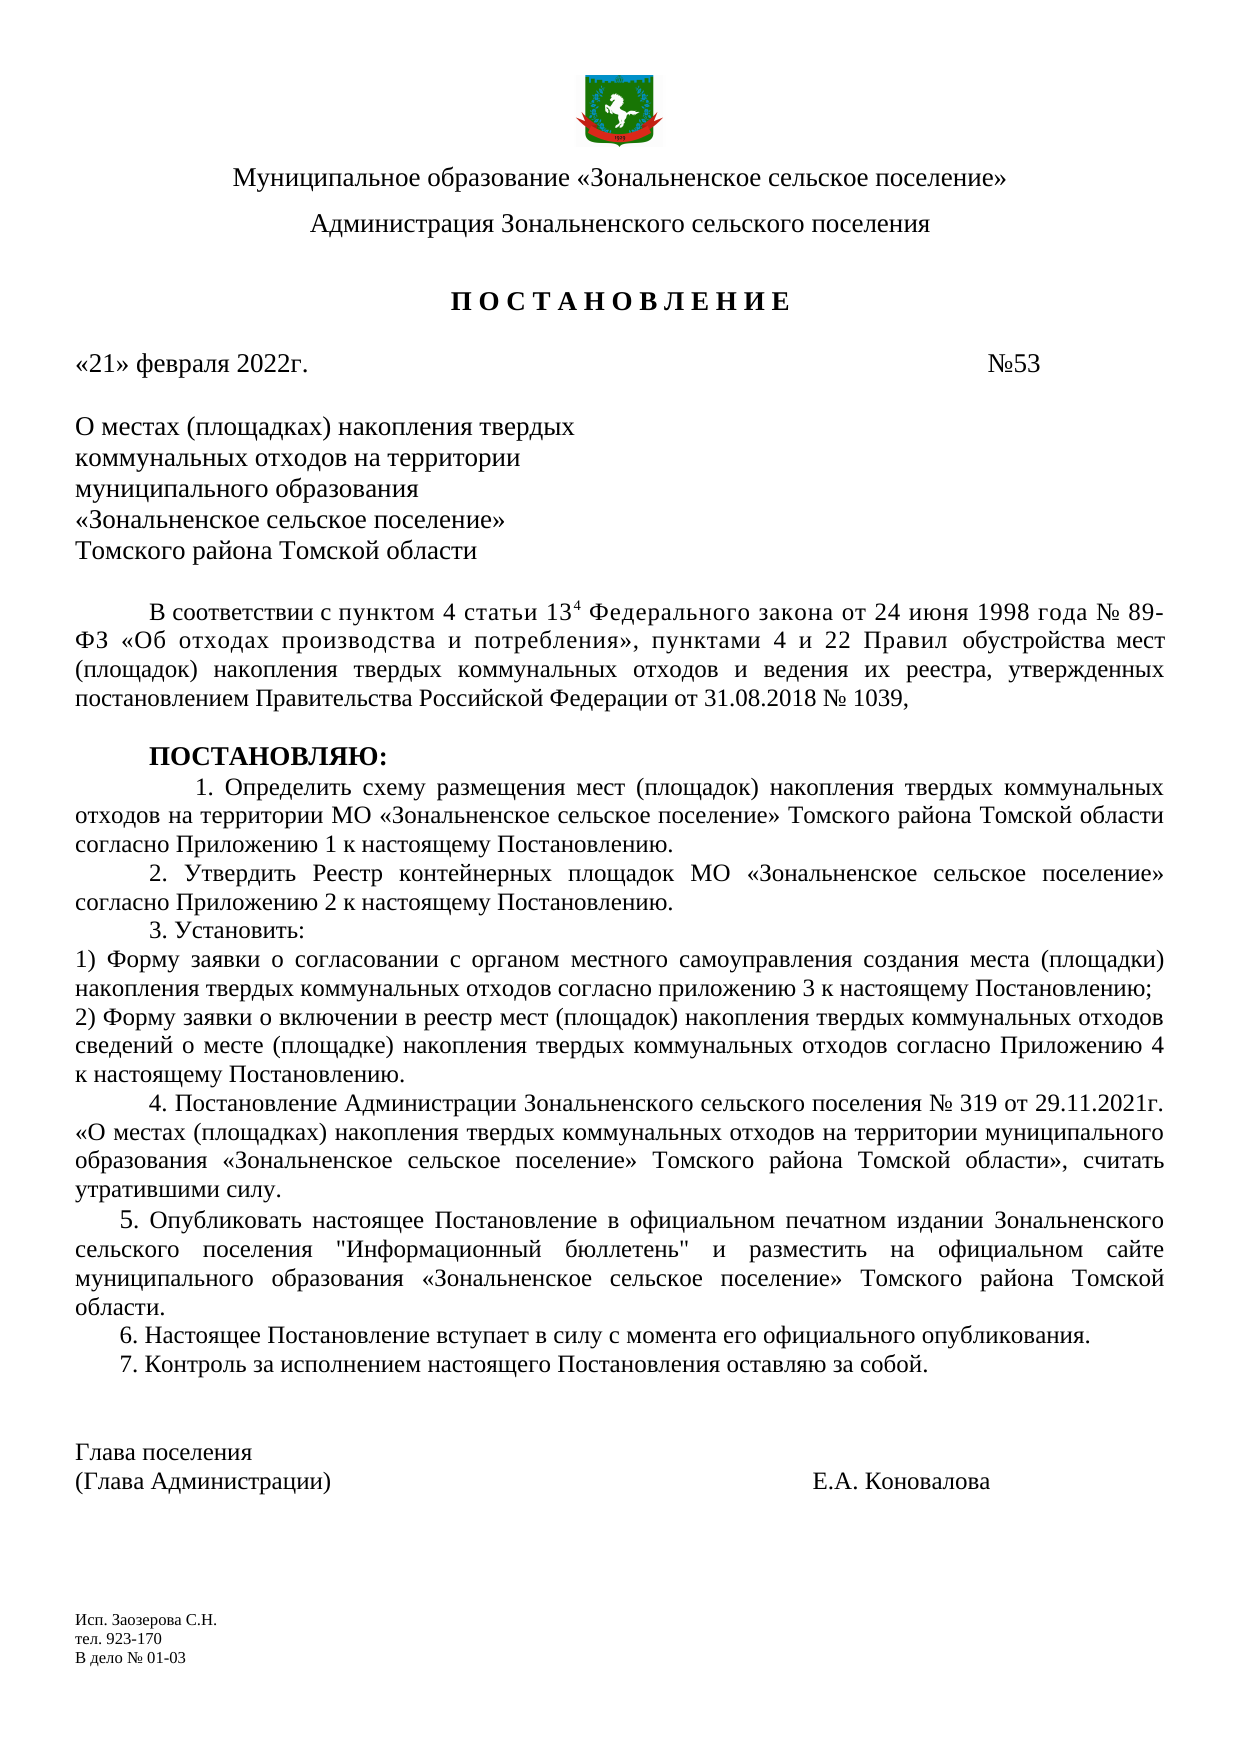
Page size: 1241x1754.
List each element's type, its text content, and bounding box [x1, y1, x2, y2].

text «21» февраля 2022г. №53 [75, 348, 1165, 379]
text Муниципальное образование «Зональненское сельское поселение» [75, 161, 1165, 192]
text ПОСТАНОВЛЯЮ: [75, 741, 1165, 772]
text 4. Постановление Администрации Зональненского сельского поселения № 319 от 29.11.2021г. «О местах (площадках) накопления твердых коммунальных отходов на территории муниципального образования «Зональненское сельское поселение» Томского района Томской области», считать утратившими силу. [75, 1088, 1165, 1203]
text В соответствии с пунктом 4 статьи 134 Федерального закона от 24 июня 1998 года № 89-ФЗ «Об отходах производства и потребления», пунктами 4 и 22 Правил обустройства мест (площадок) накопления твердых коммунальных отходов и ведения их реестра, утвержденных постановлением Правительства Российской Федерации от 31.08.2018 № 1039, [75, 597, 1165, 712]
text «Зональненское сельское поселение» [75, 503, 1165, 534]
picture [574, 75, 667, 147]
text Администрация Зональненского сельского поселения [75, 207, 1165, 239]
text (Глава Администрации) Е.А. Коновалова [75, 1466, 1165, 1494]
text 7. Контроль за исполнением настоящего Постановления оставляю за собой. [75, 1349, 1165, 1378]
text 2. Утвердить Реестр контейнерных площадок МО «Зональненское сельское поселение» согласно Приложению 2 к настоящему Постановлению. [75, 858, 1165, 915]
text В дело № 01-03 [75, 1648, 1165, 1667]
text 6. Настоящее Постановление вступает в силу с момента его официального опубликования. [75, 1320, 1165, 1349]
text 2) Форму заявки о включении в реестр мест (площадок) накопления твердых коммунальных отходов сведений о месте (площадке) накопления твердых коммунальных отходов согласно Приложению 4 к настоящему Постановлению. [75, 1002, 1165, 1088]
text тел. 923-170 [75, 1629, 1165, 1648]
text 1) Форму заявки о согласовании с органом местного самоуправления создания места (площадки) накопления твердых коммунальных отходов согласно приложению 3 к настоящему Постановлению; [75, 944, 1165, 1002]
text Глава поселения [75, 1437, 1165, 1466]
text Исп. Заозерова С.Н. [75, 1609, 1165, 1629]
text П О С Т А Н О В Л Е Н И Е [75, 285, 1165, 316]
text О местах (площадках) накопления твердых [75, 410, 1165, 441]
text коммунальных отходов на территории [75, 441, 1165, 472]
text 1. Определить схему размещения мест (площадок) накопления твердых коммунальных отходов на территории МО «Зональненское сельское поселение» Томского района Томской области согласно Приложению 1 к настоящему Постановлению. [75, 772, 1165, 858]
text 5. Опубликовать настоящее Постановление в официальном печатном издании Зональненского сельского поселения "Информационный бюллетень" и разместить на официальном сайте муниципального образования «Зональненское сельское поселение» Томского района Томской области. [75, 1203, 1165, 1320]
text 3. Установить: [75, 915, 1165, 944]
text Томского района Томской области [75, 534, 1165, 566]
text муниципального образования [75, 472, 1165, 503]
